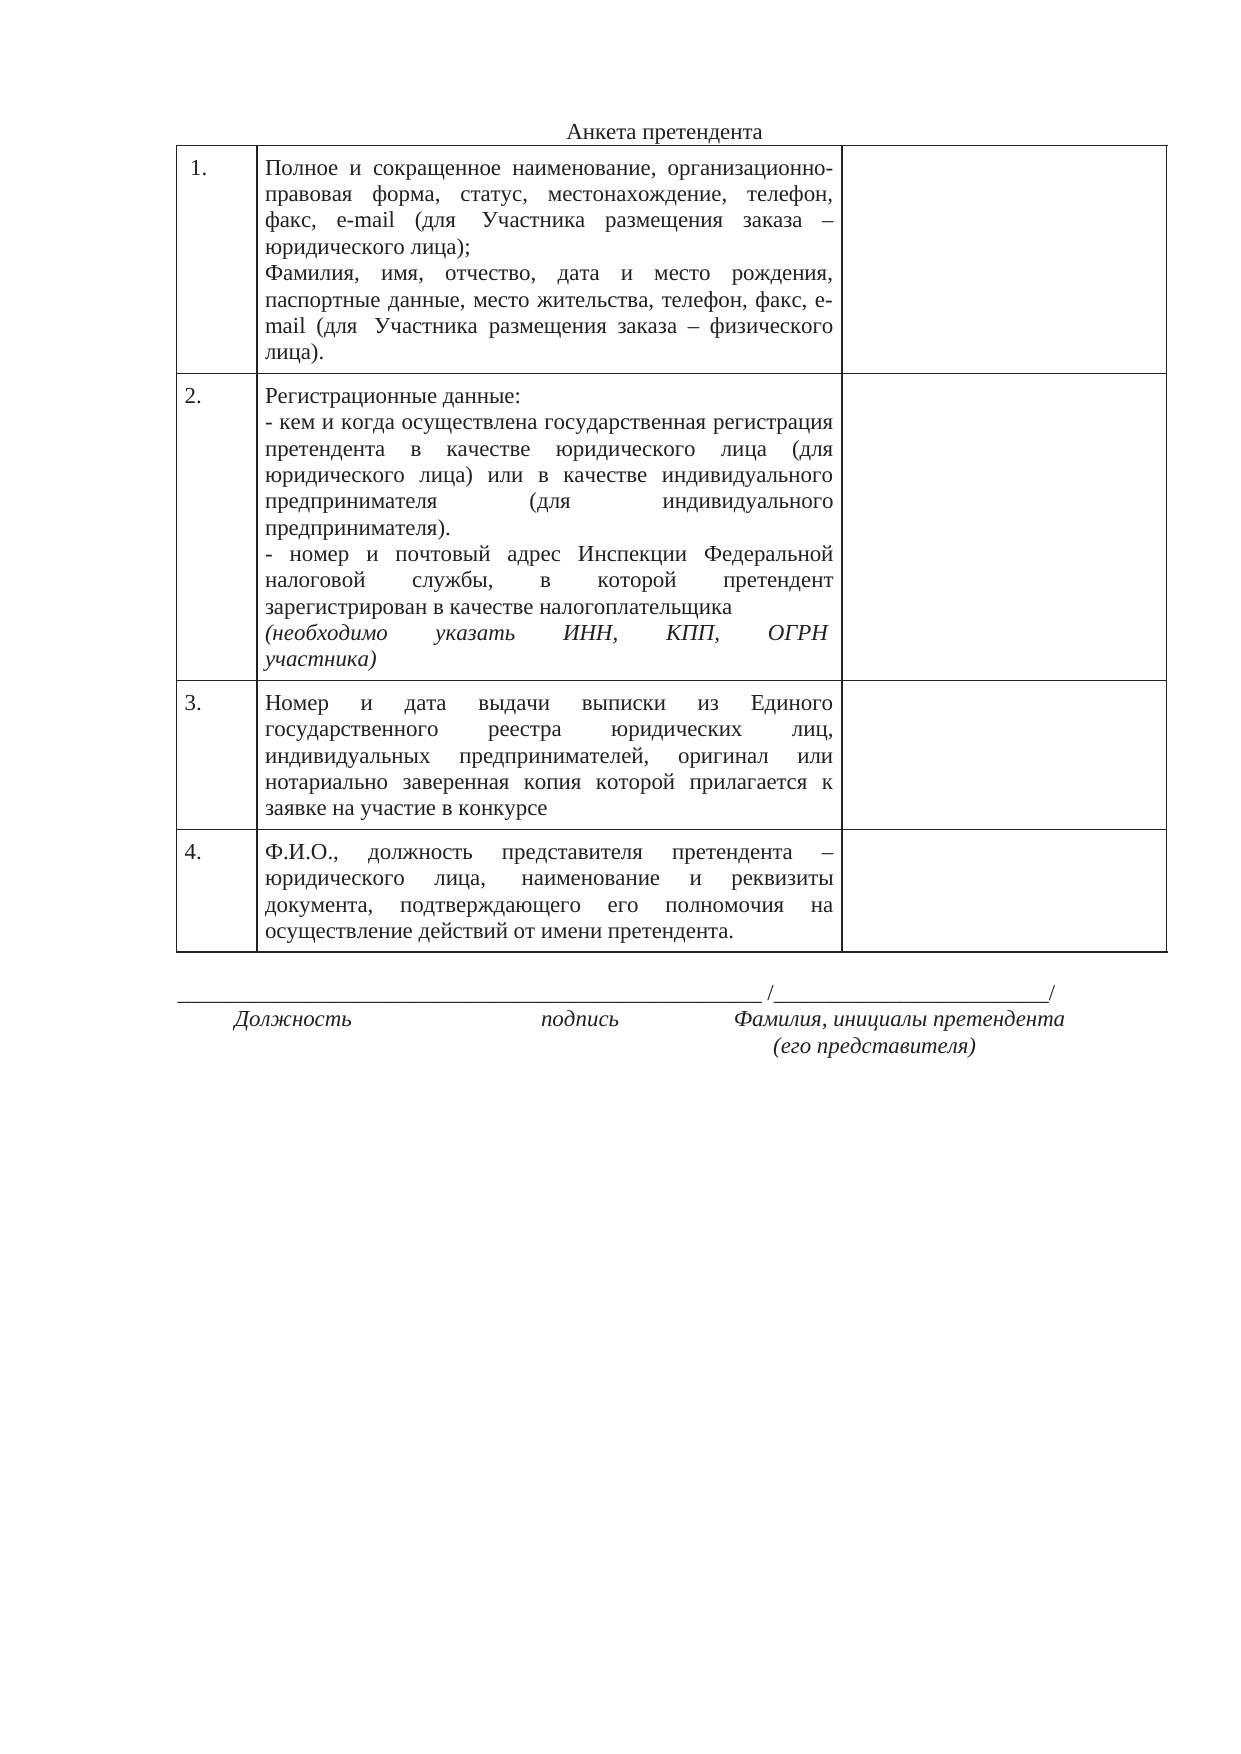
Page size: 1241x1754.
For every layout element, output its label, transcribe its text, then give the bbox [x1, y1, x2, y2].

table_cell Регистрационные данные: - кем и когда осуществлена государственная регистрация претендента в качестве юридического лица (для юридического лица) или в качестве индивидуального предпринимателя (для индивидуального предпринимателя). - номер и почтовый адрес Инспекции Федеральной налоговой службы, в которой претендент зарегистрирован в качестве налогоплательщика (необходимо указать ИНН, КПП, ОГРН участника) [258, 374, 841, 679]
table_header 1. [177, 146, 256, 372]
table_cell 4. [177, 830, 256, 951]
table_cell [843, 374, 1166, 679]
text Должность подпись Фамилия, инициалы претендента [177, 1005, 1152, 1032]
table_header Полное и сокращенное наименование, организационно-правовая форма, статус, местонахождение, телефон, факс, e-mail (для Участника размещения заказа – юридического лица); Фамилия, имя, отчество, дата и место рождения, паспортные данные, место жительства, телефон, факс, e-mail (для Участника размещения заказа – физического лица). [258, 146, 841, 372]
text ___________________________________________________ /________________________/ [177, 979, 1152, 1005]
text Анкета претендента [177, 118, 1152, 144]
table_cell 2. [177, 374, 256, 679]
table_cell Номер и дата выдачи выписки из Единого государственного реестра юридических лиц, индивидуальных предпринимателей, оригинал или нотариально заверенная копия которой прилагается к заявке на участие в конкурсе [258, 681, 841, 828]
table_cell Ф.И.О., должность представителя претендента – юридического лица, наименование и реквизиты документа, подтверждающего его полномочия на осуществление действий от имени претендента. [258, 830, 841, 951]
table_cell [843, 681, 1166, 828]
table_cell 3. [177, 681, 256, 828]
table_cell [843, 830, 1166, 951]
table_header [843, 146, 1166, 372]
text (его представителя) [177, 1032, 1152, 1058]
